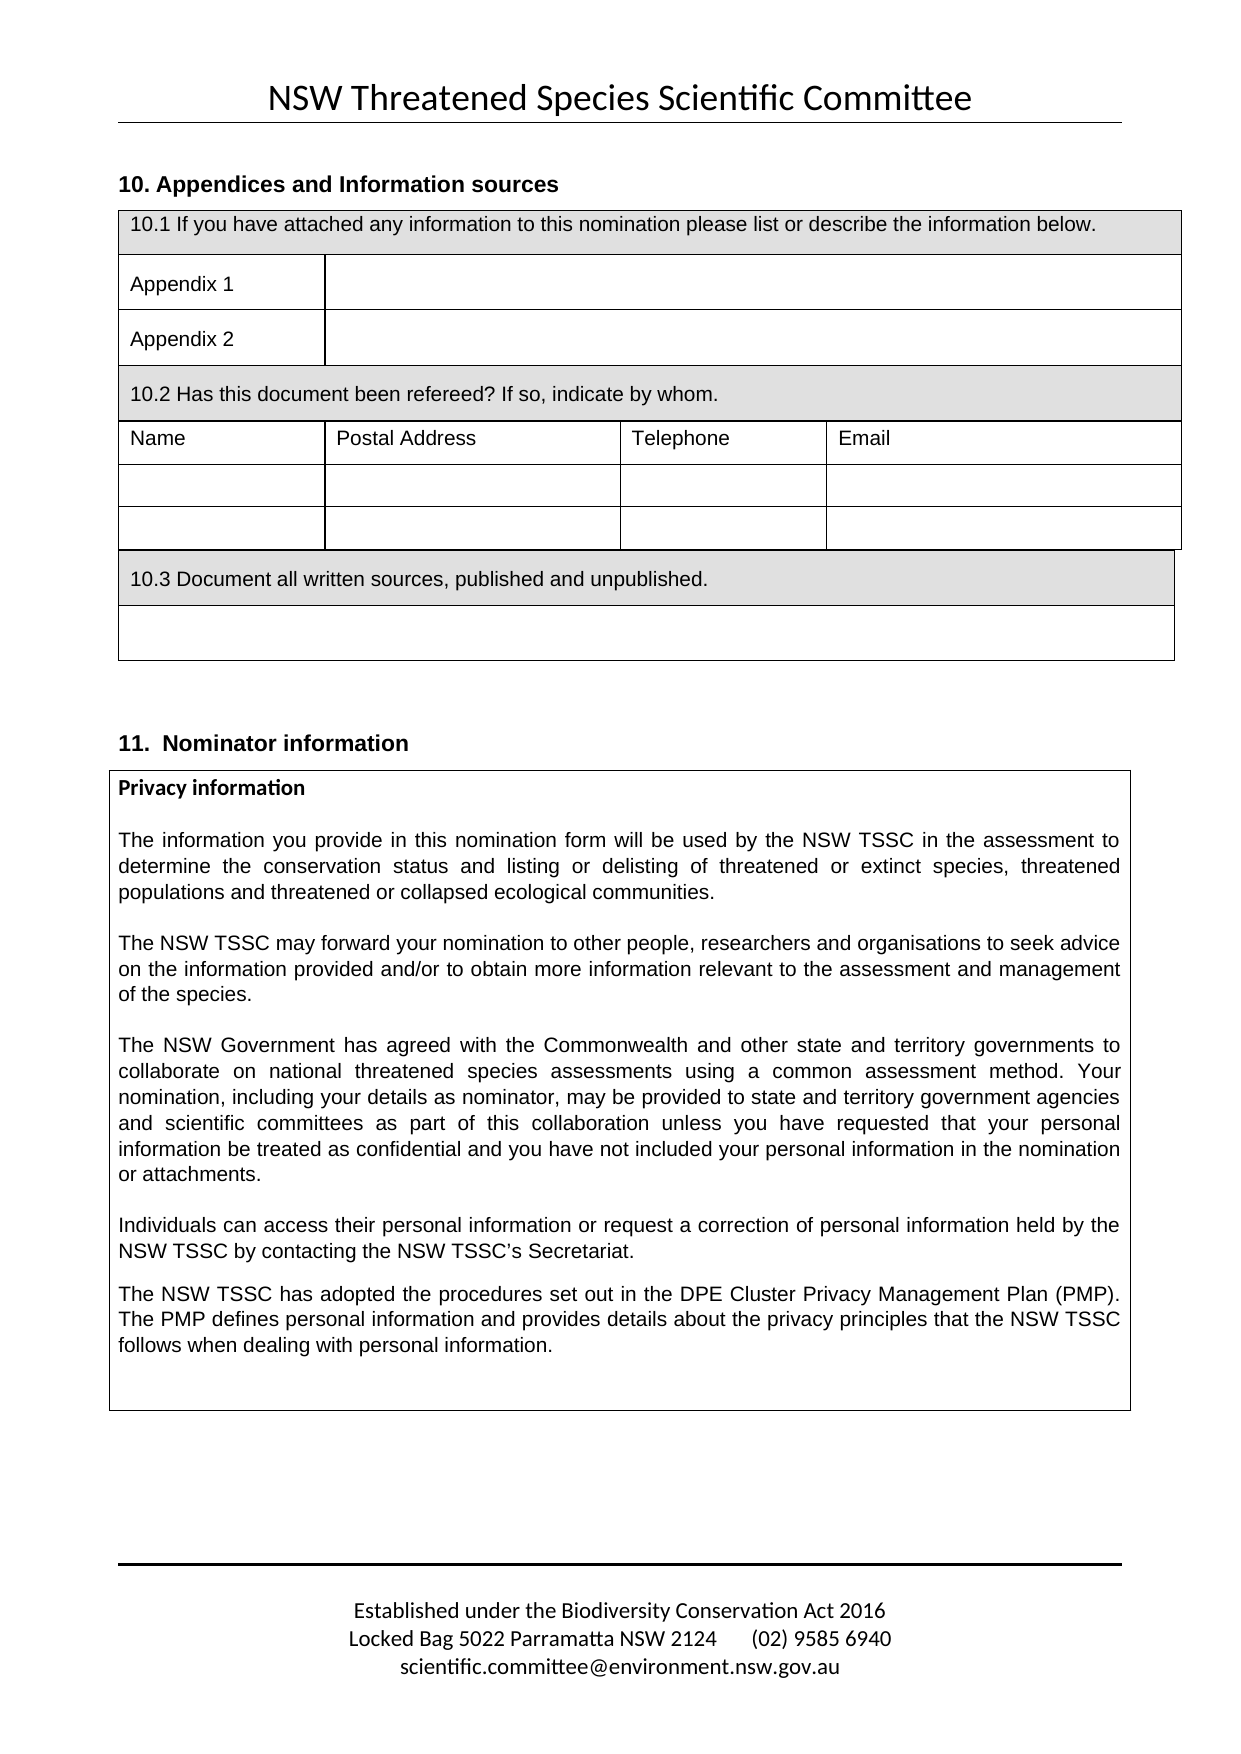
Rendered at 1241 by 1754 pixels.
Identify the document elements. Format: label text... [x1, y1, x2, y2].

table_cell [827, 465, 1181, 506]
table_cell [621, 465, 826, 506]
table_cell [621, 507, 826, 549]
table_cell [326, 507, 620, 549]
table_cell [119, 606, 1174, 660]
table_header Telephone [621, 422, 826, 463]
table_cell Appendix 1 [119, 255, 324, 309]
table_cell [326, 465, 620, 506]
list Nominator information [118, 728, 1122, 757]
table_header Email [827, 422, 1181, 463]
table_header 10.1 If you have attached any information to this nomination please list or describe the information below. [119, 211, 1181, 254]
table_cell [119, 507, 324, 549]
text The information you provide in this nomination form will be used by the NSW TSSC in the assessment to determine the conservation status and listing or delisting of threatened or extinct species, threatened populations and threatened or collapsed ecological communities. [110, 825, 1130, 904]
text The NSW Government has agreed with the Commonwealth and other state and territory governments to collaborate on national threatened species assessments using a common assessment method. Your nomination, including your details as nominator, may be provided to state and territory government agencies and scientific committees as part of this collaboration unless you have requested that your personal information be treated as confidential and you have not included your personal information in the nomination or attachments. [110, 1030, 1130, 1186]
table_cell [326, 255, 1181, 309]
text The NSW TSSC has adopted the procedures set out in the DPE Cluster Privacy Management Plan (PMP). The PMP defines personal information and provides details about the privacy principles that the NSW TSSC follows when dealing with personal information. [110, 1278, 1130, 1357]
table_cell [119, 465, 324, 506]
table_header Name [119, 422, 324, 463]
table_header 10.3 Document all written sources, published and unpublished. [119, 551, 1174, 605]
table_cell Appendix 2 [119, 310, 324, 364]
table_cell [326, 310, 1181, 364]
text The NSW TSSC may forward your nomination to other people, researchers and organisations to seek advice on the information provided and/or to obtain more information relevant to the assessment and management of the species. [110, 927, 1130, 1006]
table_cell 10.2 Has this document been refereed? If so, indicate by whom. [119, 366, 1181, 420]
list Appendices and Information sources [118, 169, 1122, 198]
text Privacy information [110, 771, 1130, 801]
text Individuals can access their personal information or request a correction of personal information held by the NSW TSSC by contacting the NSW TSSC’s Secretariat. [110, 1210, 1130, 1263]
table_cell [827, 507, 1181, 549]
table_header Postal Address [326, 422, 620, 463]
